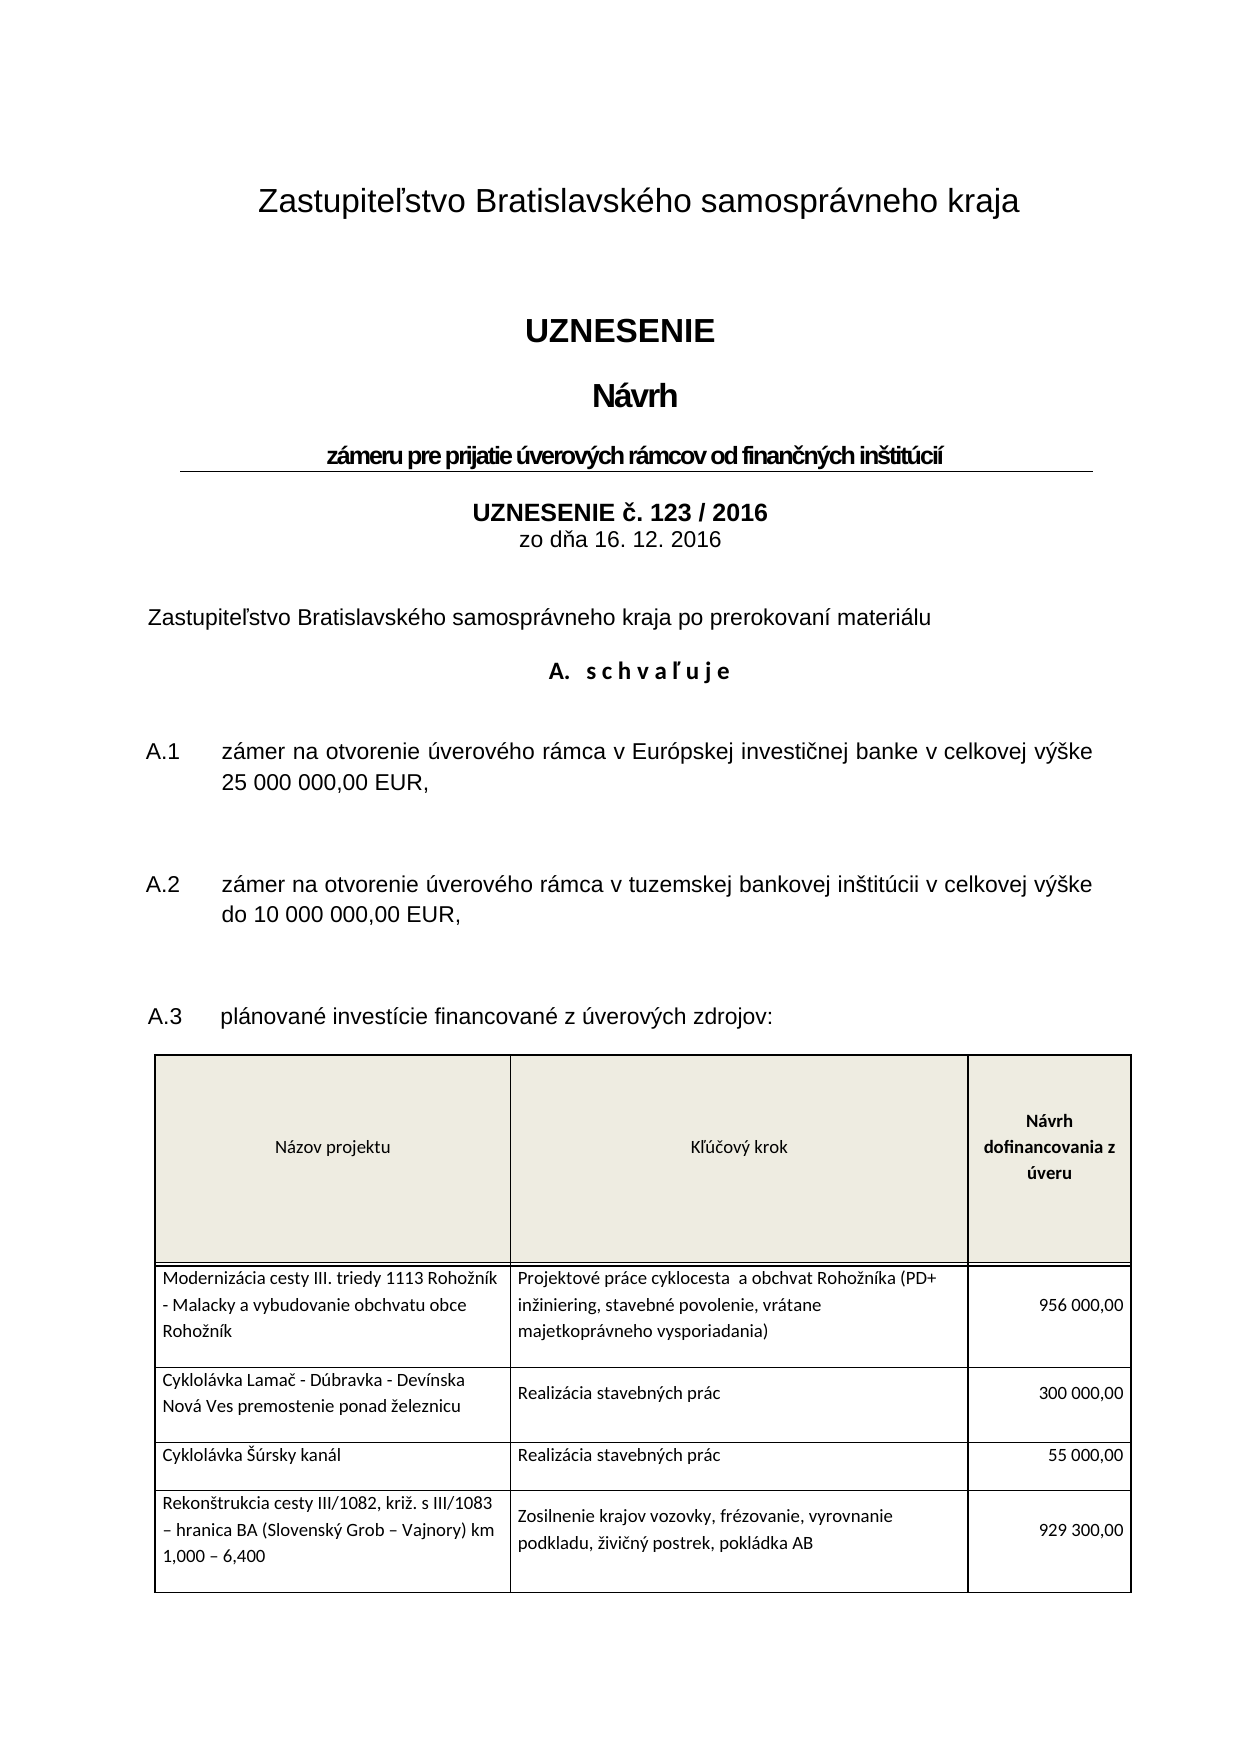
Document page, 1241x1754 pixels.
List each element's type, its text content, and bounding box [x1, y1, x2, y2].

table_cell Projektové práce cyklocesta a obchvat Rohožníka (PD+ inžiniering, stavebné povolenie, vrátane majetkoprávneho vysporiadania) [511, 1267, 967, 1367]
text A.1 zámer na otvorenie úverového rámca v Európskej investičnej banke v celkovej výške 25 000 000,00 EUR, [133, 738, 1093, 795]
text zo dňa 16. 12. 2016 [148, 526, 1093, 553]
table_header Kľúčový krok [511, 1056, 967, 1262]
text A.2 zámer na otvorenie úverového rámca v tuzemskej bankovej inštitúcii v celkovej výške do 10 000 000,00 EUR, [133, 871, 1093, 927]
table_header Názov projektu [156, 1056, 510, 1262]
table_cell 929 300,00 [969, 1491, 1130, 1592]
table_cell Modernizácia cesty III. triedy 1113 Rohožník - Malacky a vybudovanie obchvatu obce Rohožník [156, 1267, 510, 1367]
table_header Návrh dofinancovania z úveru [969, 1056, 1130, 1262]
table_cell Realizácia stavebných prác [511, 1443, 967, 1490]
text Zastupiteľstvo Bratislavského samosprávneho kraja po prerokovaní materiálu [148, 604, 1093, 630]
text Zastupiteľstvo Bratislavského samosprávneho kraja [185, 181, 1093, 219]
text UZNESENIE č. 123 / 2016 [148, 498, 1093, 526]
text zámeru pre prijatie úverových rámcov od finančných inštitúcií [179, 441, 1093, 472]
table_cell 55 000,00 [969, 1443, 1130, 1490]
table_cell 300 000,00 [969, 1368, 1130, 1442]
text Návrh [179, 376, 1093, 414]
table_cell Realizácia stavebných prác [511, 1368, 967, 1442]
text A.3 plánované investície financované z úverových zdrojov: [148, 1003, 1093, 1029]
table_cell Cyklolávka Lamač - Dúbravka - Devínska Nová Ves premostenie ponad železnicu [156, 1368, 510, 1442]
table_cell Cyklolávka Šúrsky kanál [156, 1443, 510, 1490]
text UZNESENIE [148, 311, 1093, 349]
list s c h v a ľ u j e [185, 655, 1093, 685]
table_cell Rekonštrukcia cesty III/1082, križ. s III/1083 – hranica BA (Slovenský Grob – Vajnory) km 1,000 – 6,400 [156, 1491, 510, 1592]
table_cell Zosilnenie krajov vozovky, frézovanie, vyrovnanie podkladu, živičný postrek, pokládka AB [511, 1491, 967, 1592]
table_cell 956 000,00 [969, 1267, 1130, 1367]
